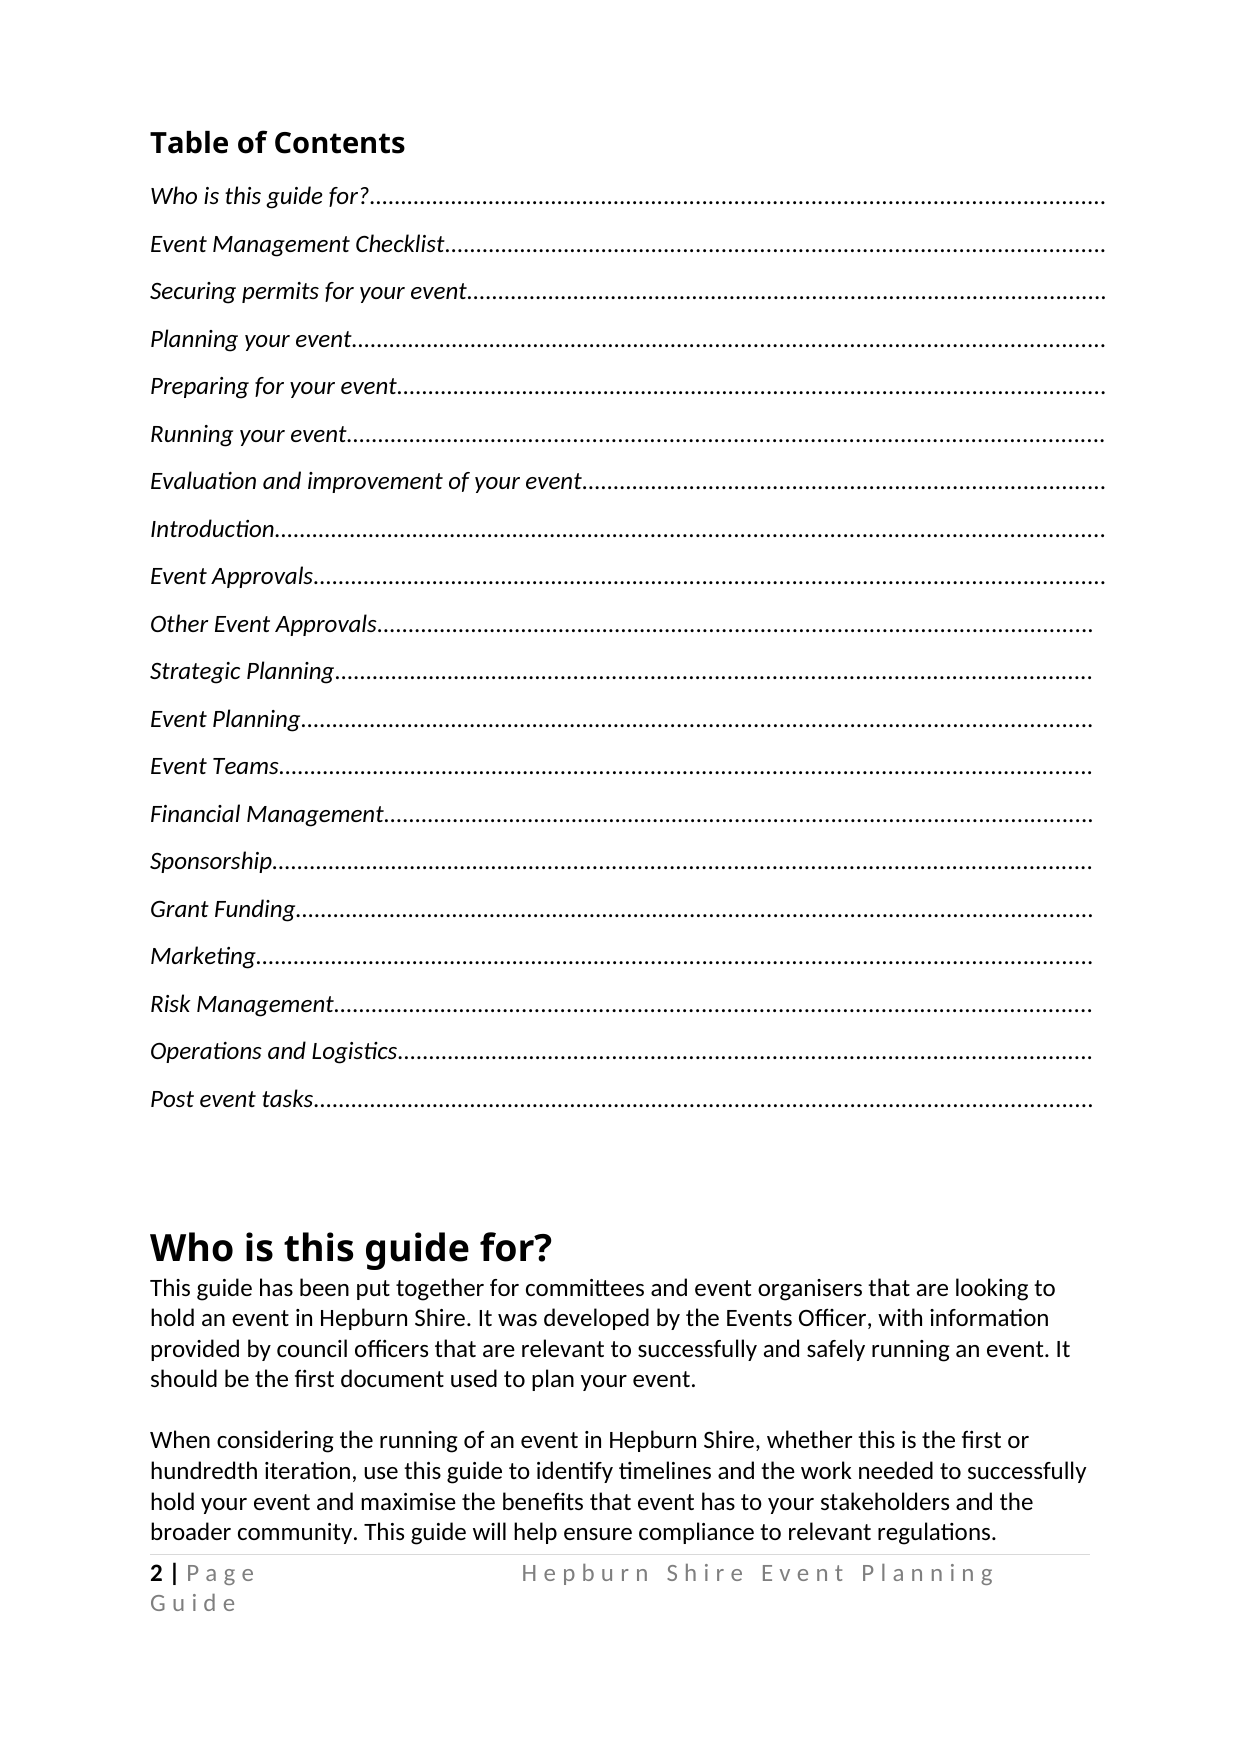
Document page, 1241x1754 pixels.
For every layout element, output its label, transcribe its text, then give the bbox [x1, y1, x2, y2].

text When considering the running of an event in Hepburn Shire, whether this is the first or hundredth iteration, use this guide to identify timelines and the work needed to successfully hold your event and maximise the benefits that event has to your stakeholders and the broader community. This guide will help ensure compliance to relevant regulations. [150, 1424, 1090, 1547]
text This guide has been put together for committees and event organisers that are looking to hold an event in Hepburn Shire. It was developed by the Events Officer, with information provided by council officers that are relevant to successfully and safely running an event. It should be the first document used to plan your event. [150, 1272, 1090, 1394]
subtitle Who is this guide for? [150, 1221, 1090, 1272]
